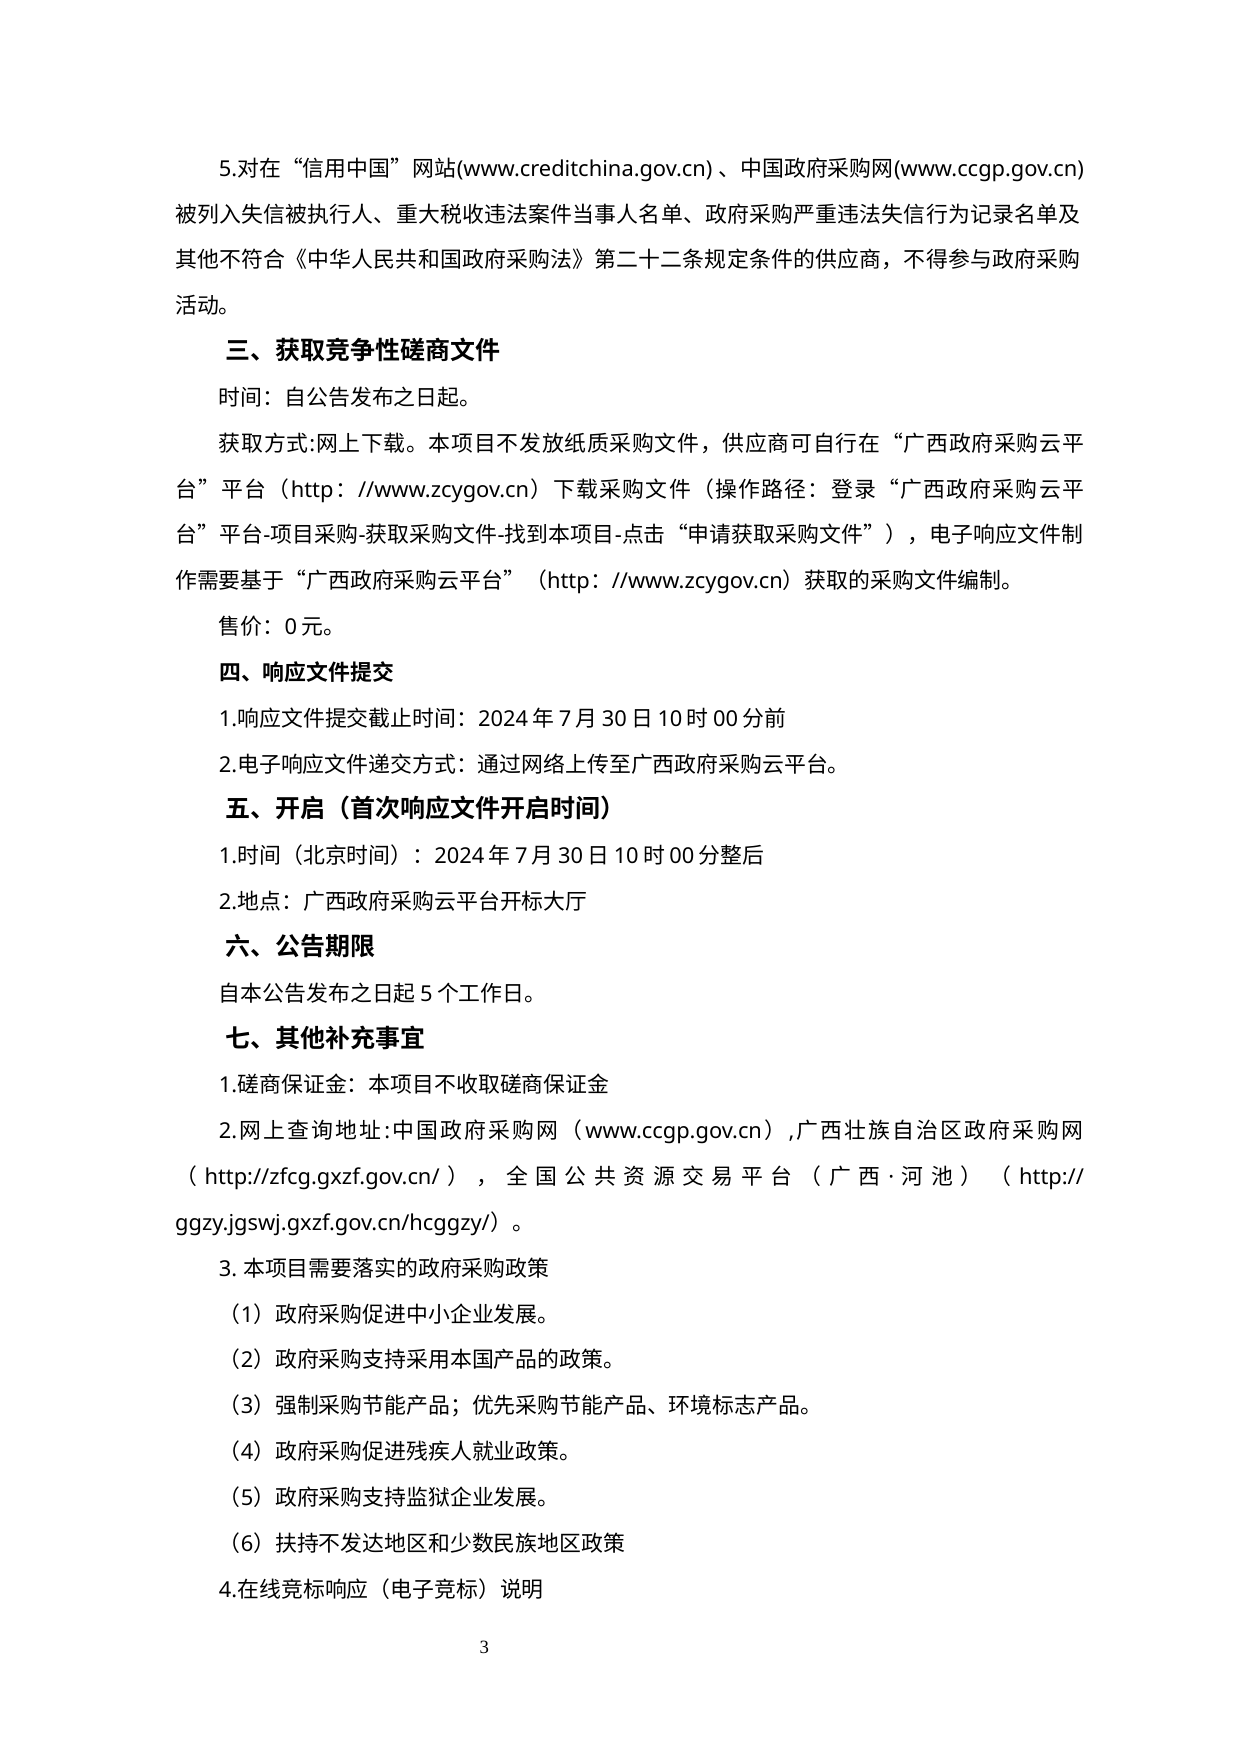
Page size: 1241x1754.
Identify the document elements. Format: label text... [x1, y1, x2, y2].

text 四、响应文件提交 [175, 644, 1084, 689]
text 五、开启（首次响应文件开启时间） [175, 781, 1084, 827]
text （6）扶持不发达地区和少数民族地区政策 [175, 1514, 1084, 1560]
text 六、公告期限 [175, 919, 1084, 964]
text 获取方式:网上下载。本项目不发放纸质采购文件，供应商可自行在“广西政府采购云平台”平台（http：//www.zcygov.cn）下载采购文件（操作路径：登录“广西政府采购云平台”平台-项目采购-获取采购文件-找到本项目-点击“申请获取采购文件”），电子响应文件制作需要基于“广西政府采购云平台”（http：//www.zcygov.cn）获取的采购文件编制。 [175, 414, 1084, 598]
text 2.网上查询地址:中国政府采购网（www.ccgp.gov.cn）,广西壮族自治区政府采购网（http://zfcg.gxzf.gov.cn/），全国公共资源交易平台（广西·河池）（http://ggzy.jgswj.gxzf.gov.cn/hcggzy/）。 [175, 1102, 1084, 1239]
text （3）强制采购节能产品；优先采购节能产品、环境标志产品。 [175, 1377, 1084, 1423]
text 4.在线竞标响应（电子竞标）说明 [175, 1560, 1084, 1606]
text （1）政府采购促进中小企业发展。 [175, 1285, 1084, 1331]
text 1.磋商保证金：本项目不收取磋商保证金 [175, 1056, 1084, 1102]
text 2.地点：广西政府采购云平台开标大厅 [175, 873, 1084, 919]
text 1.时间（北京时间）：2024年7月30日10时00分整后 [175, 827, 1084, 873]
text （5）政府采购支持监狱企业发展。 [175, 1469, 1084, 1514]
text 三、获取竞争性磋商文件 [175, 323, 1084, 369]
text 售价：0元。 [175, 598, 1084, 644]
text 2.电子响应文件递交方式：通过网络上传至广西政府采购云平台。 [175, 735, 1084, 781]
text 3. 本项目需要落实的政府采购政策 [175, 1239, 1084, 1285]
text （2）政府采购支持采用本国产品的政策。 [175, 1331, 1084, 1377]
text 1.响应文件提交截止时间：2024年7月30日10时00分前 [175, 689, 1084, 735]
text 七、其他补充事宜 [175, 1010, 1084, 1056]
text （4）政府采购促进残疾人就业政策。 [175, 1423, 1084, 1469]
text 5.对在“信用中国”网站(www.creditchina.gov.cn) 、中国政府采购网(www.ccgp.gov.cn)被列入失信被执行人、重大税收违法案件当事人名单、政府采购严重违法失信行为记录名单及其他不符合《中华人民共和国政府采购法》第二十二条规定条件的供应商，不得参与政府采购活动。 [175, 139, 1084, 323]
text 自本公告发布之日起5个工作日。 [175, 964, 1084, 1010]
text 时间：自公告发布之日起。 [175, 369, 1084, 414]
